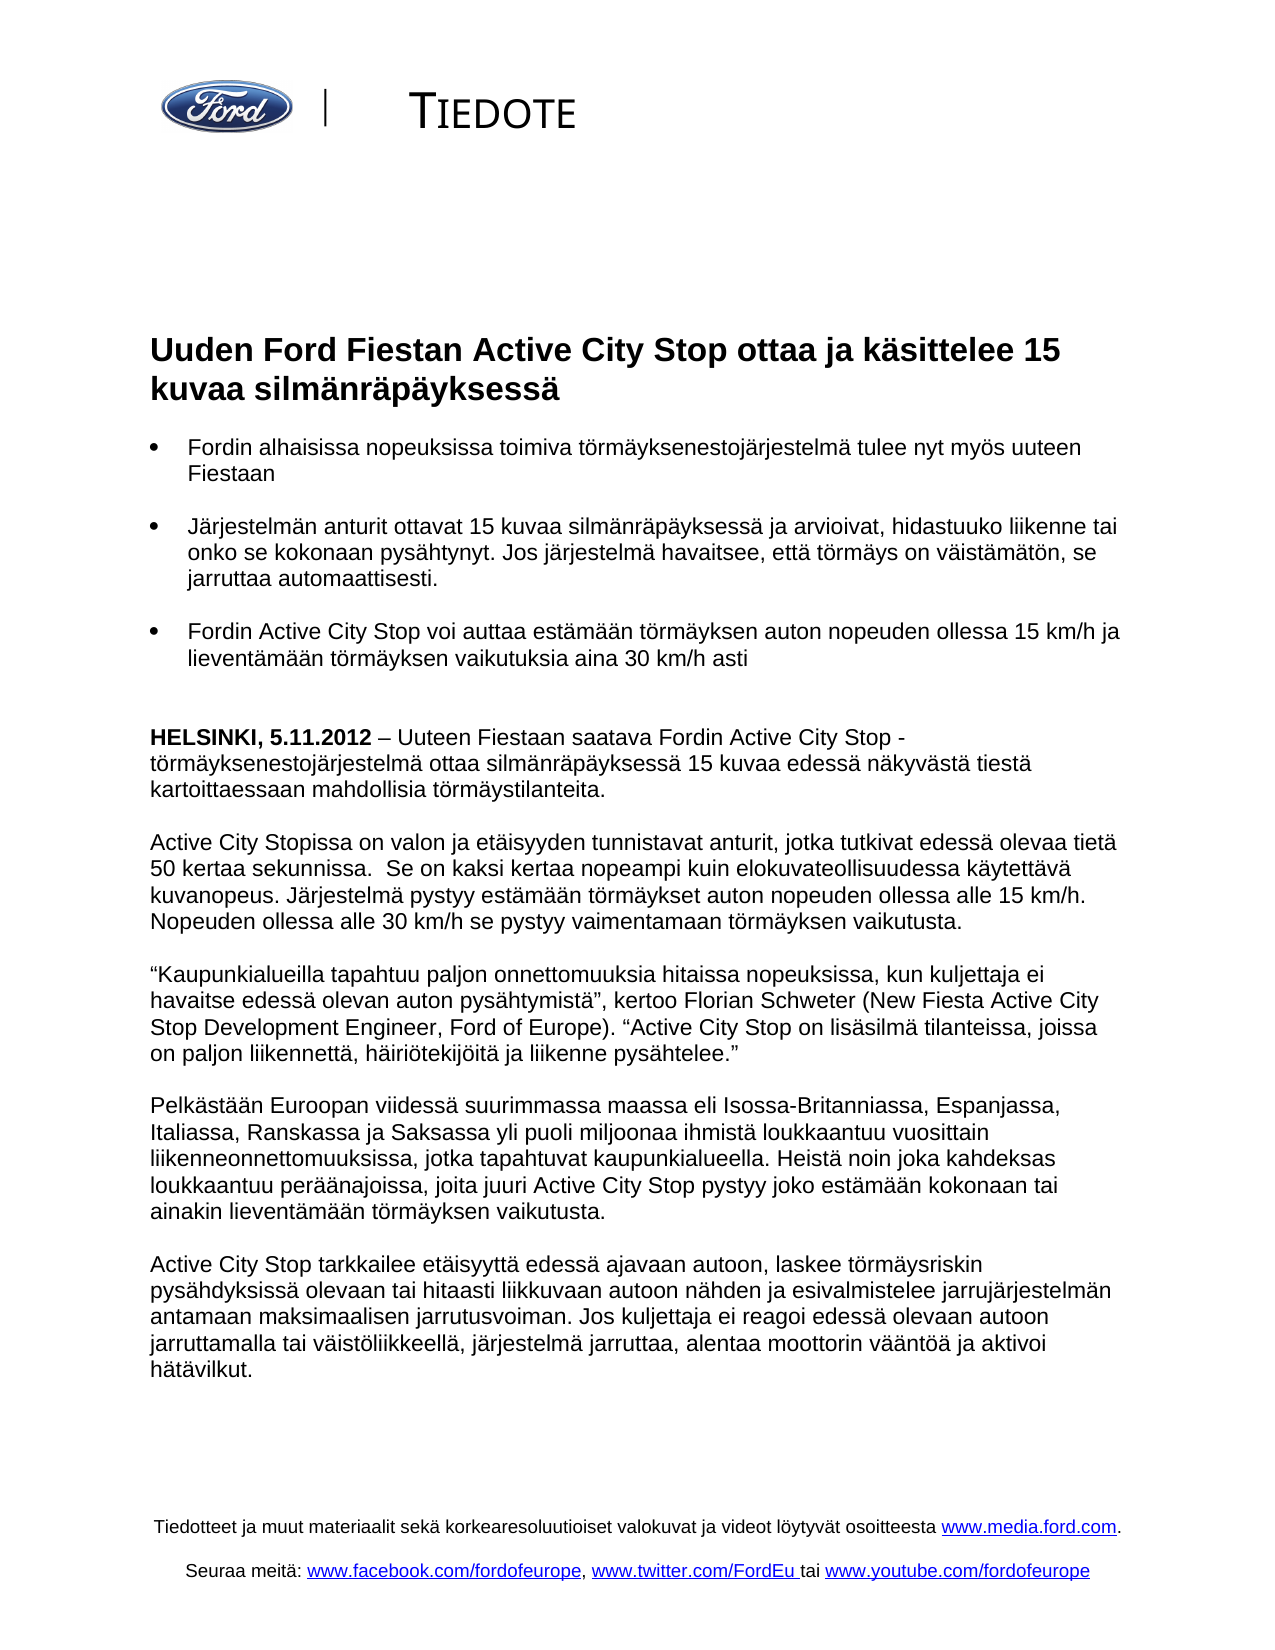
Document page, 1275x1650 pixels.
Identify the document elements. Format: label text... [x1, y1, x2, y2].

text Pelkästään Euroopan viidessä suurimmassa maassa eli Isossa-Britanniassa, Espanjassa, Italiassa, Ranskassa ja Saksassa yli puoli miljoonaa ihmistä loukkaantuu vuosittain liikenneonnettomuuksissa, jotka tapahtuvat kaupunkialueella. Heistä noin joka kahdeksas loukkaantuu peräänajoissa, joita juuri Active City Stop pystyy joko estämään kokonaan tai ainakin lieventämään törmäyksen vaikutusta. [150, 1092, 1125, 1224]
list Fordin alhaisissa nopeuksissa toimiva törmäyksenestojärjestelmä tulee nyt myös uuteen Fiestaan [150, 434, 1125, 486]
text “Kaupunkialueilla tapahtuu paljon onnettomuuksia hitaissa nopeuksissa, kun kuljettaja ei havaitse edessä olevan auton pysähtymistä”, kertoo Florian Schweter (New Fiesta Active City Stop Development Engineer, Ford of Europe). “Active City Stop on lisäsilmä tilanteissa, joissa on paljon liikennettä, häiriötekijöitä ja liikenne pysähtelee.” [150, 961, 1125, 1066]
list Järjestelmän anturit ottavat 15 kuvaa silmänräpäyksessä ja arvioivat, hidastuuko liikenne tai onko se kokonaan pysähtynyt. Jos järjestelmä havaitsee, että törmäys on väistämätön, se jarruttaa automaattisesti. [150, 513, 1125, 592]
list Fordin Active City Stop voi auttaa estämään törmäyksen auton nopeuden ollessa 15 km/h ja lieventämään törmäyksen vaikutuksia aina 30 km/h asti [150, 618, 1125, 671]
text Helsinki, 5.11.2012 – Uuteen Fiestaan saatava Fordin Active City Stop -törmäyksenestojärjestelmä ottaa silmänräpäyksessä 15 kuvaa edessä näkyvästä tiestä kartoittaessaan mahdollisia törmäystilanteita. [150, 723, 1125, 803]
text Active City Stop tarkkailee etäisyyttä edessä ajavaan autoon, laskee törmäysriskin pysähdyksissä olevaan tai hitaasti liikkuvaan autoon nähden ja esivalmistelee jarrujärjestelmän antamaan maksimaalisen jarrutusvoiman. Jos kuljettaja ei reagoi edessä olevaan autoon jarruttamalla tai väistöliikkeellä, järjestelmä jarruttaa, alentaa moottorin vääntöä ja aktivoi hätävilkut. [150, 1251, 1125, 1382]
text Active City Stopissa on valon ja etäisyyden tunnistavat anturit, jotka tutkivat edessä olevaa tietä 50 kertaa sekunnissa. Se on kaksi kertaa nopeampi kuin elokuvateollisuudessa käytettävä kuvanopeus. Järjestelmä pystyy estämään törmäykset auton nopeuden ollessa alle 15 km/h. Nopeuden ollessa alle 30 km/h se pystyy vaimentamaan törmäyksen vaikutusta. [150, 829, 1125, 934]
picture [161, 80, 293, 133]
text Uuden Ford Fiestan Active City Stop ottaa ja käsittelee 15 kuvaa silmänräpäyksessä [150, 330, 1150, 407]
